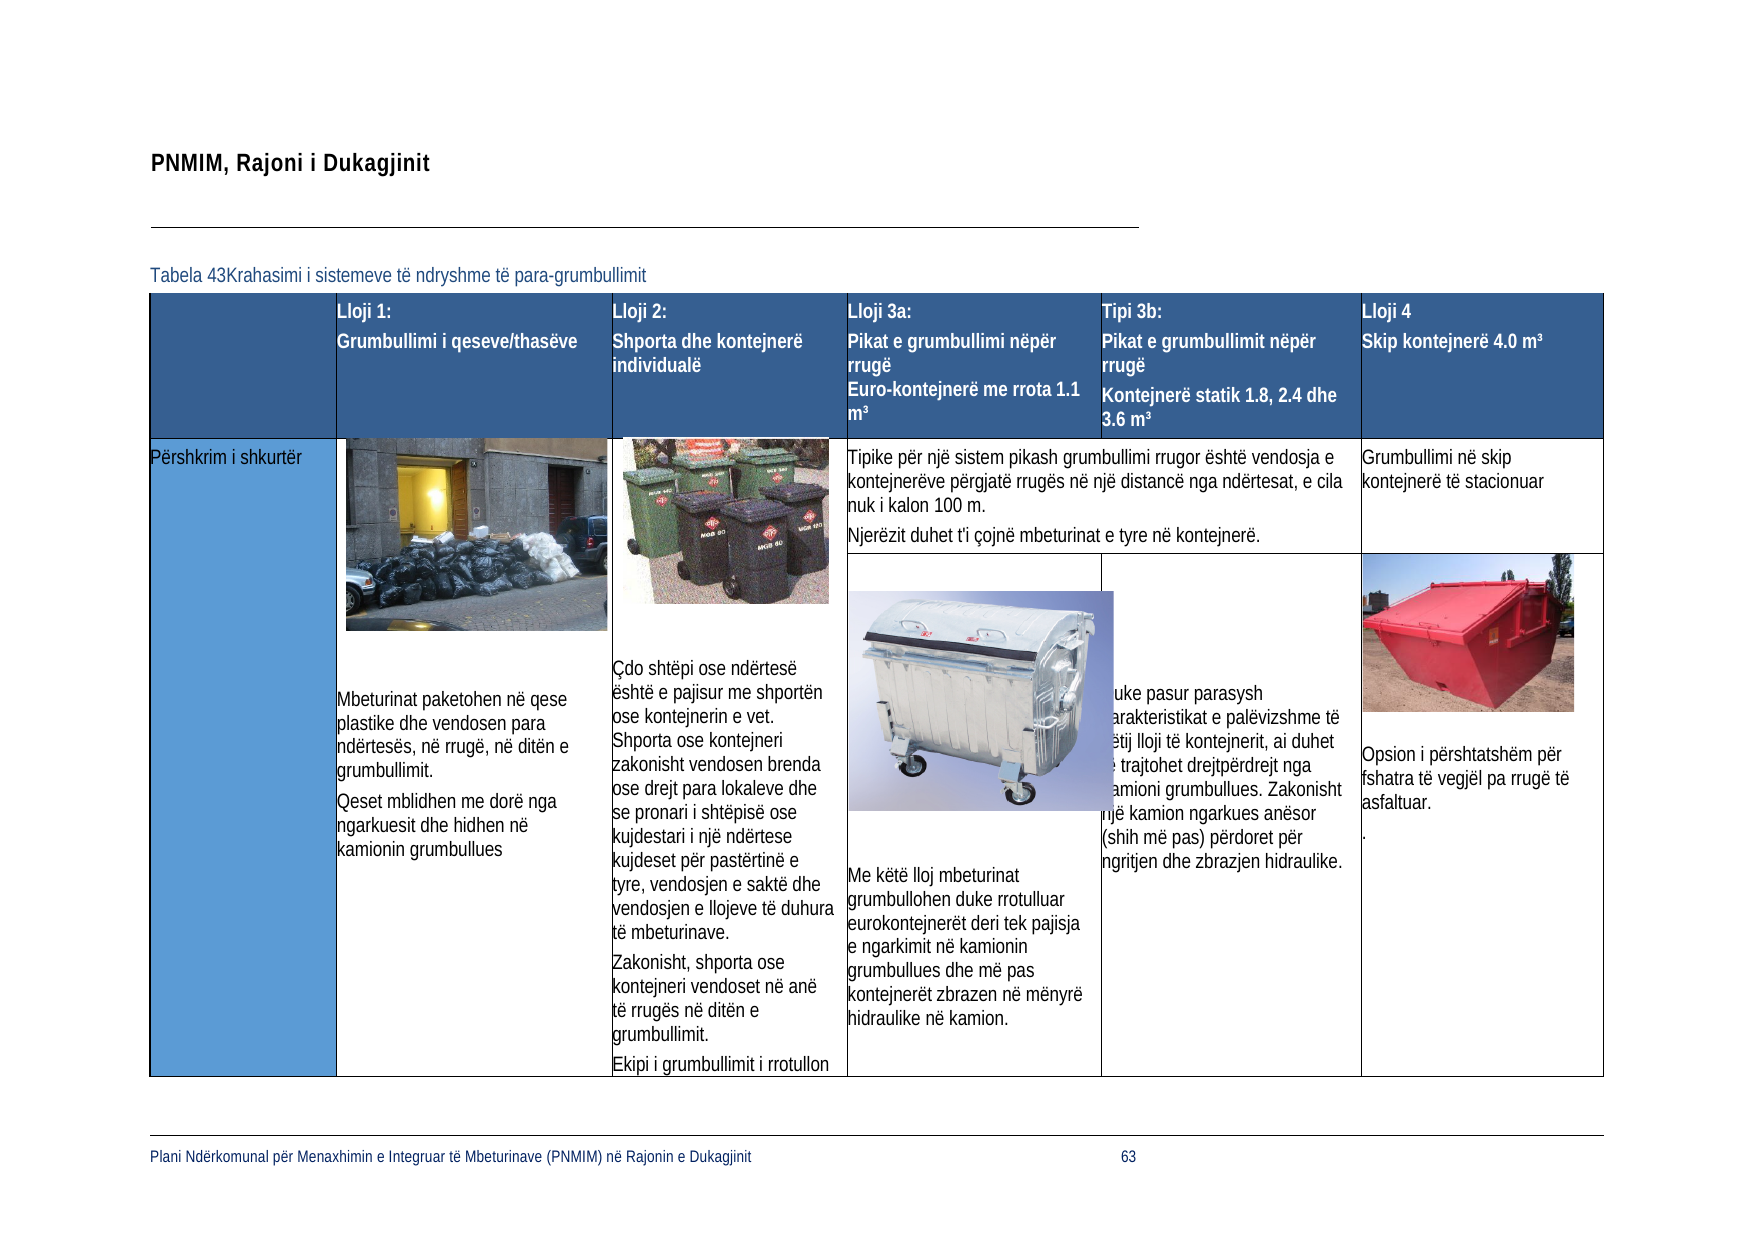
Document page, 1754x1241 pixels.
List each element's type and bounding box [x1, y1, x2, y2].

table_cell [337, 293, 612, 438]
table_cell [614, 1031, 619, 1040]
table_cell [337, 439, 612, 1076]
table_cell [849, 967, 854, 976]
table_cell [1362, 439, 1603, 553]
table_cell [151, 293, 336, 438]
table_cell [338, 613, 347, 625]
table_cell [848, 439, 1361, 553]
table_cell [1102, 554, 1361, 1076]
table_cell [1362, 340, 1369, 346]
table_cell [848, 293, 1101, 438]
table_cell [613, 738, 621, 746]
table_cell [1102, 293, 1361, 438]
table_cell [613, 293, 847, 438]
picture [622, 437, 829, 604]
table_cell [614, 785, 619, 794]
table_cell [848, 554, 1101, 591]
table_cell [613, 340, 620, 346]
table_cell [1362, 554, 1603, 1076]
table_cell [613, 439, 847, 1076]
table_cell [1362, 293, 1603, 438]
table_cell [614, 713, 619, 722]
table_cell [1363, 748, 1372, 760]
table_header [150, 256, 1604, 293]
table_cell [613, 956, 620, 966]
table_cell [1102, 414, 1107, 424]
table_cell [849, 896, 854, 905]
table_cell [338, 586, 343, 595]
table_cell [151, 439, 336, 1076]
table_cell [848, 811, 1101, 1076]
